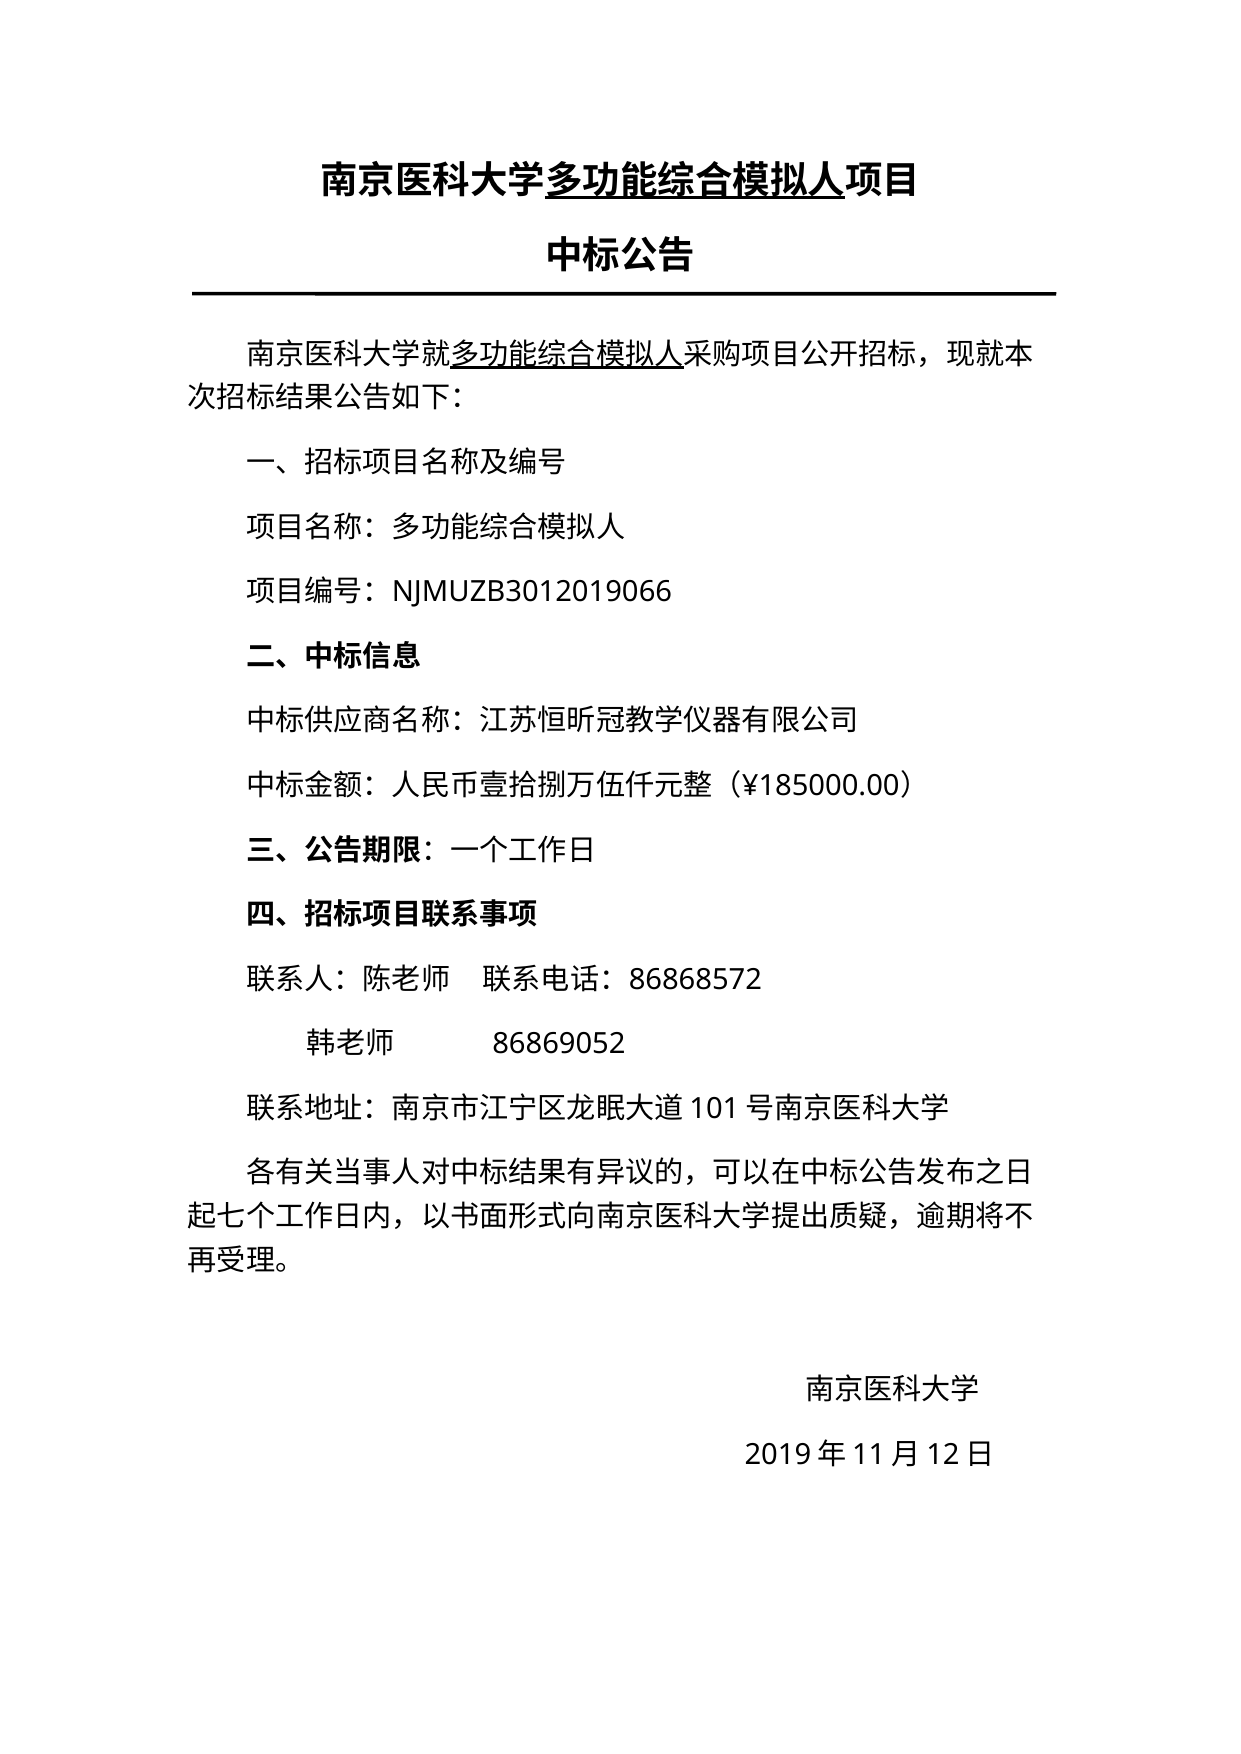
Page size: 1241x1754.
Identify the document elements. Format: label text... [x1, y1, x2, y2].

text 二、中标信息 [187, 631, 1053, 675]
text 南京医科大学多功能综合模拟人项目 [187, 150, 1053, 204]
text 三、公告期限：一个工作日 [187, 825, 1053, 869]
text 中标公告 [187, 225, 1053, 279]
text 项目编号：NJMUZB3012019066 [187, 567, 1053, 610]
text 南京医科大学 [233, 1364, 980, 1408]
text 联系人：陈老师 联系电话：86868572 [187, 954, 1053, 998]
text 四、招标项目联系事项 [187, 889, 1053, 933]
text 一、招标项目名称及编号 [187, 437, 1053, 481]
text 联系地址：南京市江宁区龙眠大道101号南京医科大学 [187, 1083, 1053, 1127]
text 中标金额：人民币壹拾捌万伍仟元整（¥185000.00） [187, 760, 1053, 804]
text 2019年11月12日 [233, 1429, 994, 1473]
text 韩老师 86869052 [187, 1019, 1053, 1062]
text 各有关当事人对中标结果有异议的，可以在中标公告发布之日起七个工作日内，以书面形式向南京医科大学提出质疑，逾期将不再受理。 [187, 1148, 1053, 1279]
text 项目名称：多功能综合模拟人 [187, 502, 1053, 546]
text 中标供应商名称：江苏恒昕冠教学仪器有限公司 [187, 696, 1053, 739]
text 南京医科大学就多功能综合模拟人采购项目公开招标，现就本次招标结果公告如下： [187, 329, 1053, 417]
